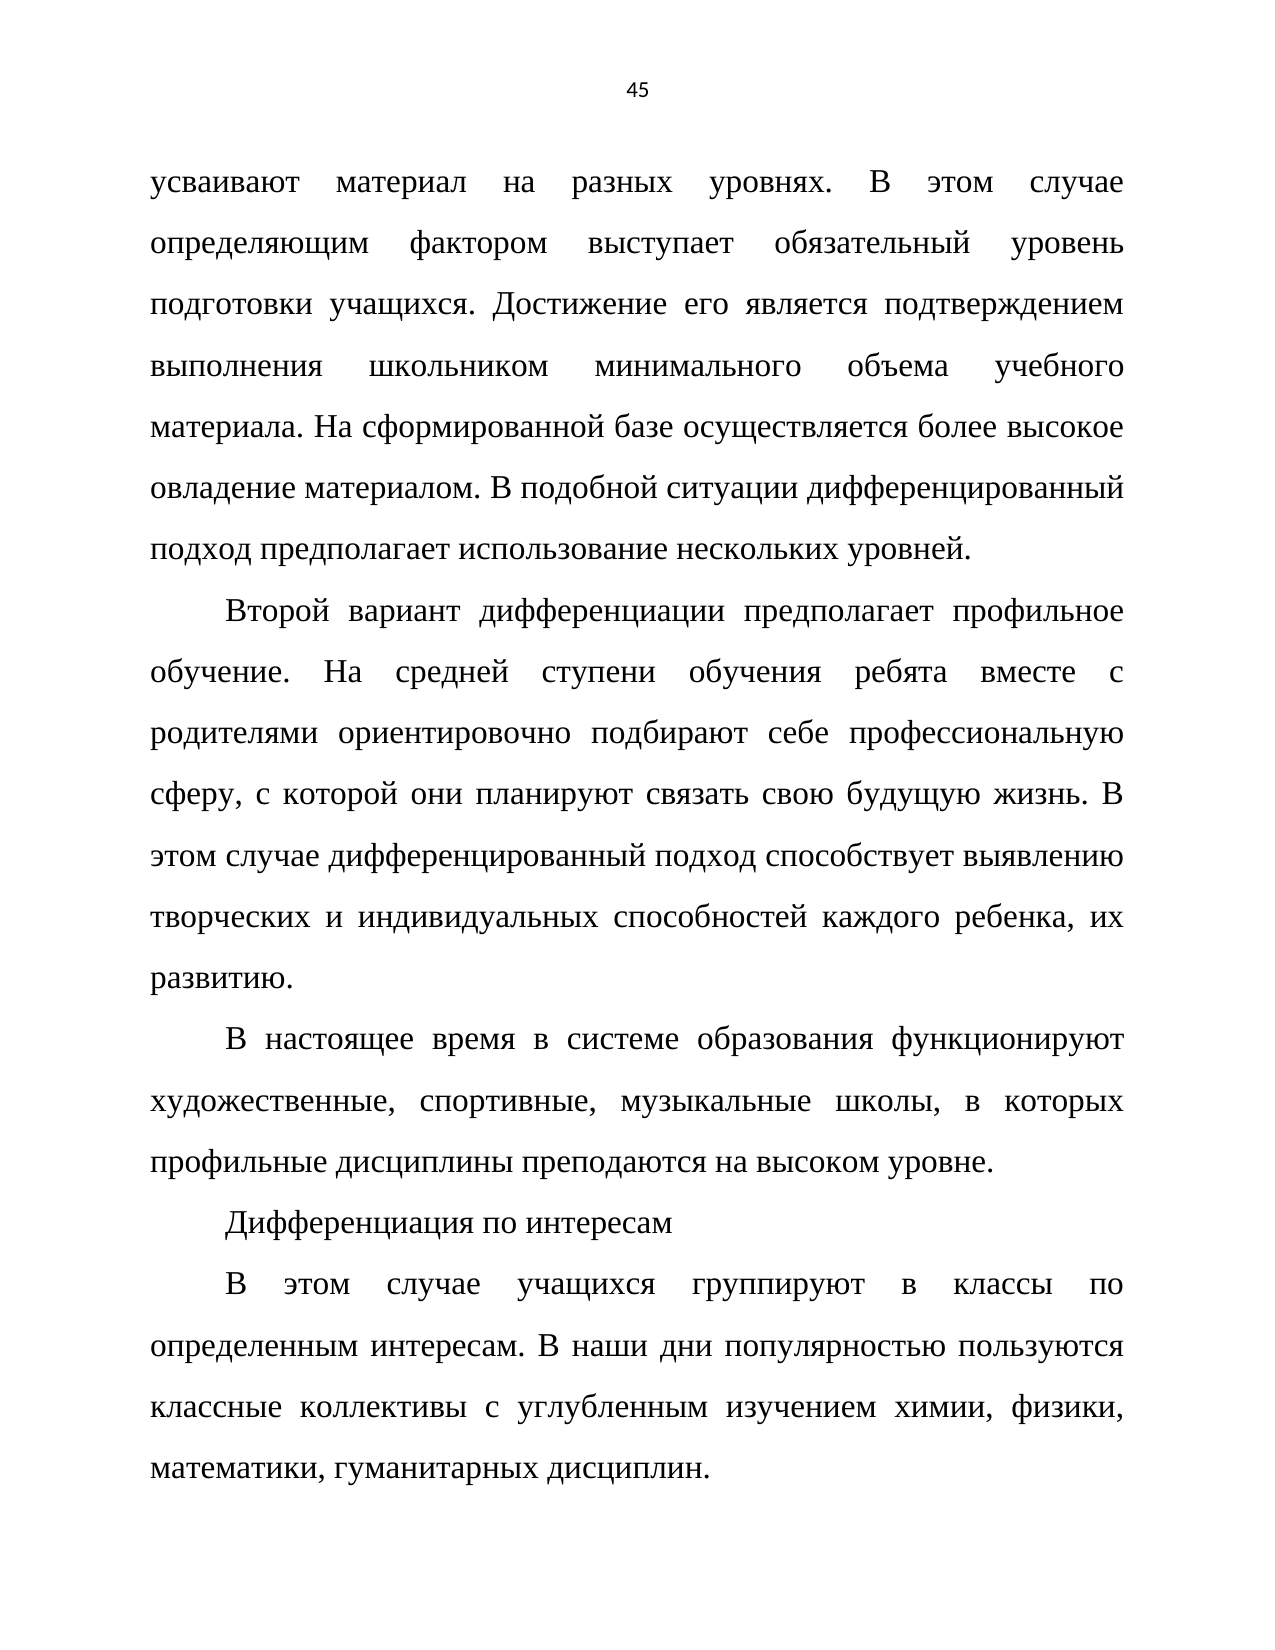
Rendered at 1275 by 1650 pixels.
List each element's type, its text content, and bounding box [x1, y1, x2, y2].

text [150, 161, 1125, 567]
text В настоящее время в системе образования функционируют художественные, спортивные, музыкальные школы, в которых профильные дисциплины преподаются на высоком уровне. [150, 1018, 1125, 1179]
text Дифференциация по интересам [150, 1202, 1125, 1241]
text В этом случае учащихся группируют в классы по определенным интересам. В наши дни популярностью пользуются классные коллективы с углубленным изучением химии, физики, математики, гуманитарных дисциплин. [150, 1263, 1125, 1486]
text Второй вариант дифференциации предполагает профильное обучение. На средней ступени обучения ребята вместе с родителями ориентировочно подбирают себе профессиональную сферу, с которой они планируют связать свою будущую жизнь. В этом случае дифференцированный подход способствует выявлению творческих и индивидуальных способностей каждого ребенка, их развитию. [150, 590, 1125, 996]
